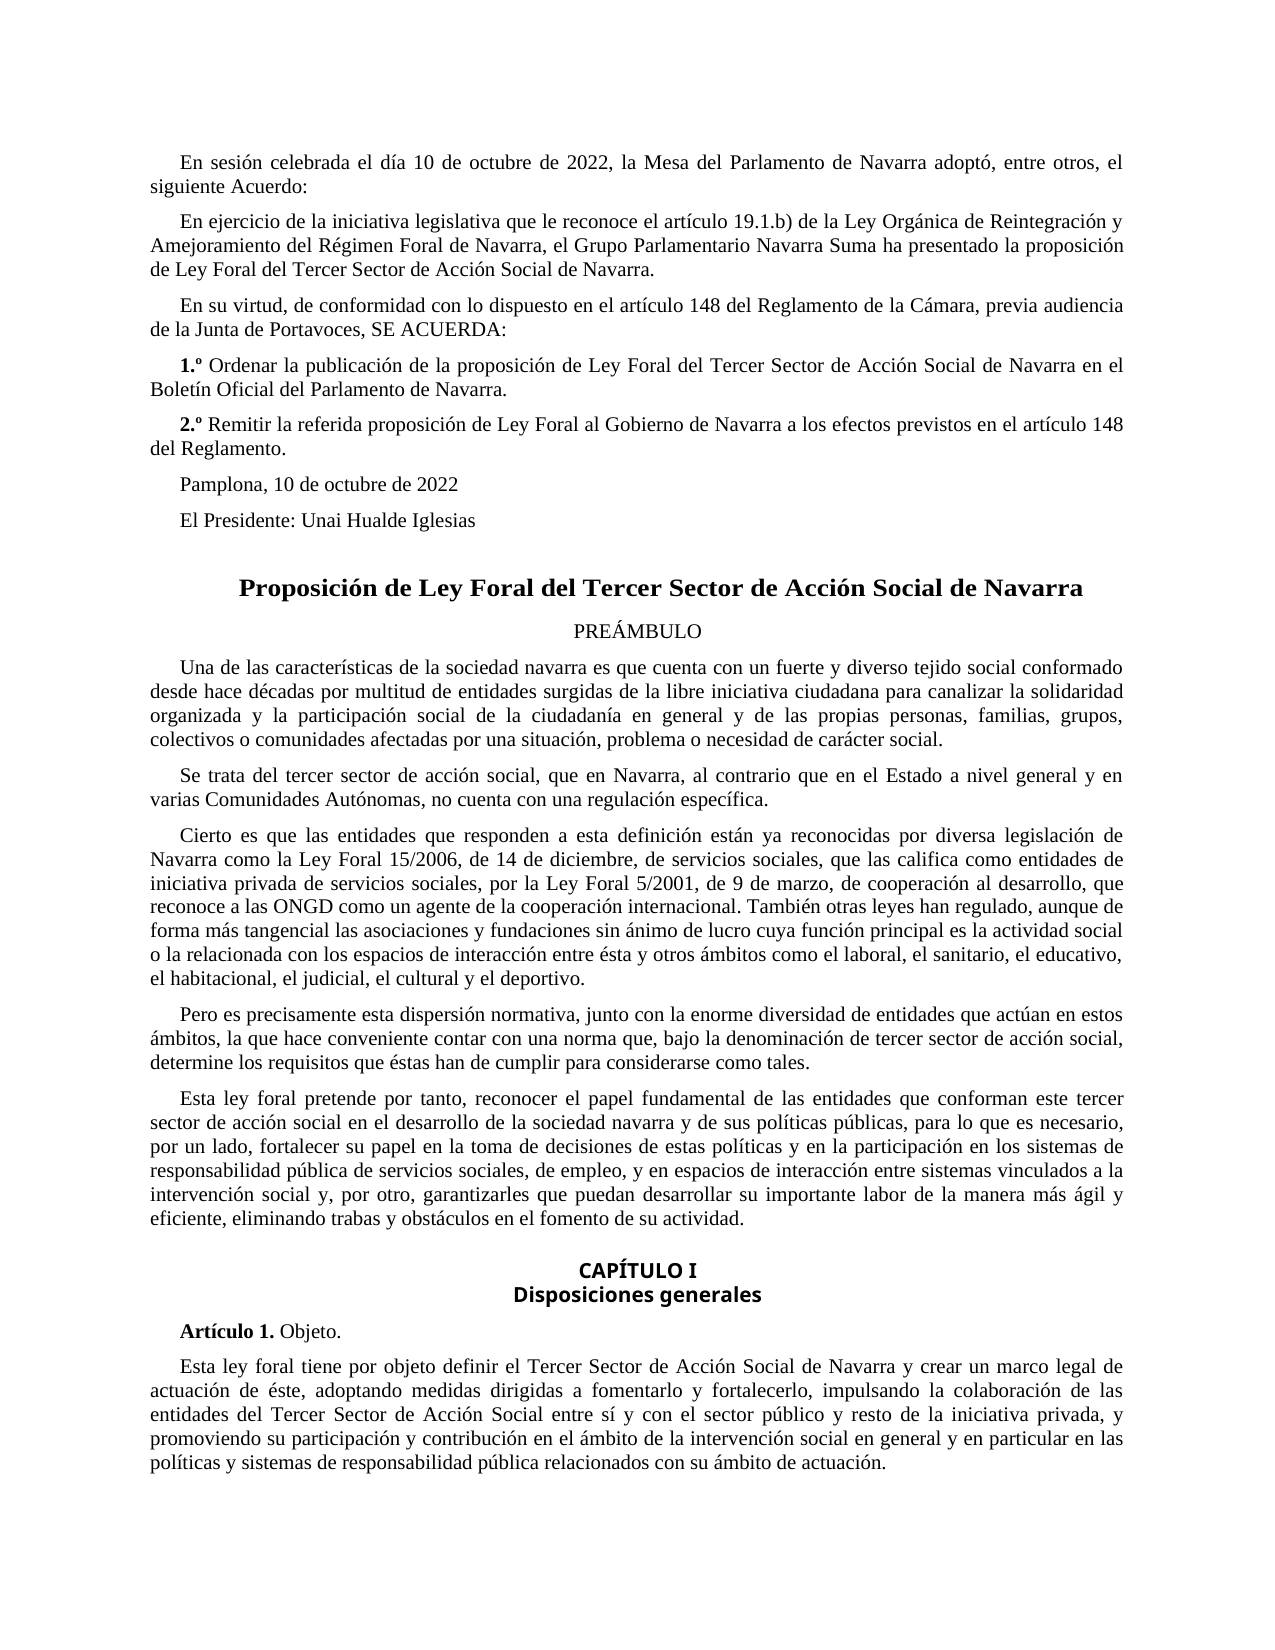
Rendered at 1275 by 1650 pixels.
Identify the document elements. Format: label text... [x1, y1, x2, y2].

text PREÁMBULO [150, 620, 1125, 644]
text Se trata del tercer sector de acción social, que en Navarra, al contrario que en el Estado a nivel general y en varias Comunidades Autónomas, no cuenta con una regulación específica. [150, 763, 1125, 811]
text Esta ley foral tiene por objeto definir el Tercer Sector de Acción Social de Navarra y crear un marco legal de actuación de éste, adoptando medidas dirigidas a fomentarlo y fortalecerlo, impulsando la colaboración de las entidades del Tercer Sector de Acción Social entre sí y con el sector público y resto de la iniciativa privada, y promoviendo su participación y contribución en el ámbito de la intervención social en general y en particular en las políticas y sistemas de responsabilidad pública relacionados con su ámbito de actuación. [150, 1354, 1125, 1474]
text Esta ley foral pretende por tanto, reconocer el papel fundamental de las entidades que conforman este tercer sector de acción social en el desarrollo de la sociedad navarra y de sus políticas públicas, para lo que es necesario, por un lado, fortalecer su papel en la toma de decisiones de estas políticas y en la participación en los sistemas de responsabilidad pública de servicios sociales, de empleo, y en espacios de interacción entre sistemas vinculados a la intervención social y, por otro, garantizarles que puedan desarrollar su importante labor de la manera más ágil y eficiente, eliminando trabas y obstáculos en el fomento de su actividad. [150, 1086, 1125, 1230]
text En su virtud, de conformidad con lo dispuesto en el artículo 148 del Reglamento de la Cámara, previa audiencia de la Junta de Portavoces, SE ACUERDA: [150, 293, 1125, 341]
text Artículo 1. Objeto. [150, 1319, 1125, 1343]
text En ejercicio de la iniciativa legislativa que le reconoce el artículo 19.1.b) de la Ley Orgánica de Reintegración y Amejoramiento del Régimen Foral de Navarra, el Grupo Parlamentario Navarra Suma ha presentado la proposición de Ley Foral del Tercer Sector de Acción Social de Navarra. [150, 210, 1125, 282]
text En sesión celebrada el día 10 de octubre de 2022, la Mesa del Parlamento de Navarra adoptó, entre otros, el siguiente Acuerdo: [150, 150, 1125, 198]
text Una de las características de la sociedad navarra es que cuenta con un fuerte y diverso tejido social conformado desde hace décadas por multitud de entidades surgidas de la libre iniciativa ciudadana para canalizar la solidaridad organizada y la participación social de la ciudadanía en general y de las propias personas, familias, grupos, colectivos o comunidades afectadas por una situación, problema o necesidad de carácter social. [150, 656, 1125, 751]
text CAPÍTULO I Disposiciones generales [150, 1259, 1125, 1307]
text Pamplona, 10 de octubre de 2022 [150, 472, 1125, 496]
text 2.º Remitir la referida proposición de Ley Foral al Gobierno de Navarra a los efectos previstos en el artículo 148 del Reglamento. [150, 413, 1125, 461]
text Cierto es que las entidades que responden a esta definición están ya reconocidas por diversa legislación de Navarra como la Ley Foral 15/2006, de 14 de diciembre, de servicios sociales, que las califica como entidades de iniciativa privada de servicios sociales, por la Ley Foral 5/2001, de 9 de marzo, de cooperación al desarrollo, que reconoce a las ONGD como un agente de la cooperación internacional. También otras leyes han regulado, aunque de forma más tangencial las asociaciones y fundaciones sin ánimo de lucro cuya función principal es la actividad social o la relacionada con los espacios de interacción entre ésta y otros ámbitos como el laboral, el sanitario, el educativo, el habitacional, el judicial, el cultural y el deportivo. [150, 823, 1125, 991]
text Proposición de Ley Foral del Tercer Sector de Acción Social de Navarra [197, 573, 1125, 602]
text El Presidente: Unai Hualde Iglesias [150, 508, 1125, 532]
text 1.º Ordenar la publicación de la proposición de Ley Foral del Tercer Sector de Acción Social de Navarra en el Boletín Oficial del Parlamento de Navarra. [150, 353, 1125, 401]
text Pero es precisamente esta dispersión normativa, junto con la enorme diversidad de entidades que actúan en estos ámbitos, la que hace conveniente contar con una norma que, bajo la denominación de tercer sector de acción social, determine los requisitos que éstas han de cumplir para considerarse como tales. [150, 1002, 1125, 1074]
